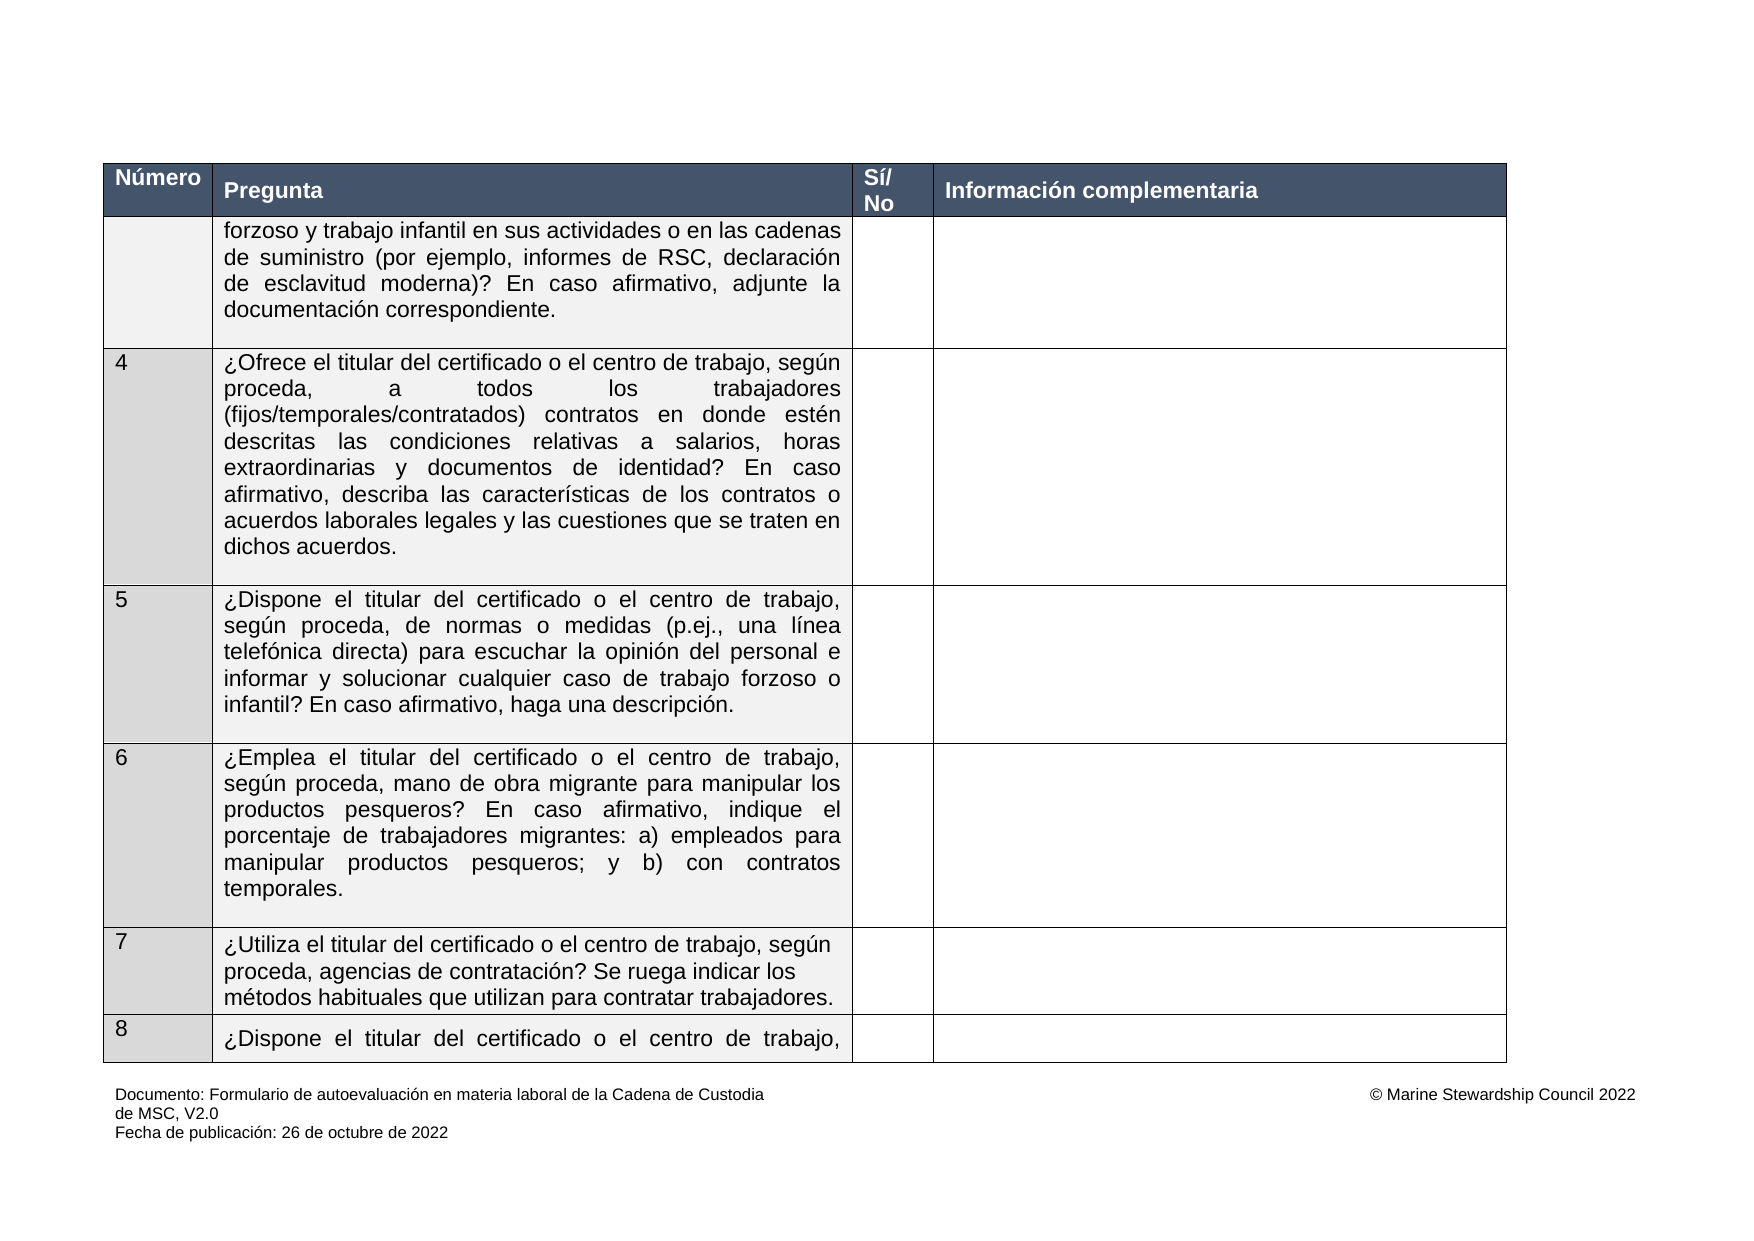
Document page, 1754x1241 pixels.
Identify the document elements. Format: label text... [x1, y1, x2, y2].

table_cell ¿Utiliza el titular del certificado o el centro de trabajo, según proceda, agencias de contratación? Se ruega indicar los métodos habituales que utilizan para contratar trabajadores. [213, 928, 852, 1014]
table_cell [853, 349, 933, 584]
table_cell ¿Ofrece el titular del certificado o el centro de trabajo, según proceda, a todos los trabajadores (fijos/temporales/contratados) contratos en donde estén descritas las condiciones relativas a salarios, horas extraordinarias y documentos de identidad? En caso afirmativo, describa las características de los contratos o acuerdos laborales legales y las cuestiones que se traten en dichos acuerdos. [213, 349, 852, 584]
table_cell [934, 217, 1506, 348]
table_cell [934, 586, 1506, 742]
table_header Sí/No [853, 164, 933, 216]
table_cell [934, 349, 1506, 584]
table_cell [853, 1015, 933, 1062]
table_cell 4 [104, 349, 212, 584]
table_header Información complementaria [934, 164, 1506, 216]
table_cell [853, 744, 933, 927]
table_cell 7 [104, 928, 212, 1014]
table_header Pregunta [213, 164, 852, 216]
table_cell [934, 928, 1506, 1014]
table_cell [853, 217, 933, 348]
table_header Número [104, 164, 212, 216]
table_cell [853, 928, 933, 1014]
table_cell [934, 1015, 1506, 1062]
table_cell 8 [104, 1015, 212, 1062]
table_cell [934, 744, 1506, 927]
table_cell ¿Emplea el titular del certificado o el centro de trabajo, según proceda, mano de obra migrante para manipular los productos pesqueros? En caso afirmativo, indique el porcentaje de trabajadores migrantes: a) empleados para manipular productos pesqueros; y b) con contratos temporales. [213, 744, 852, 927]
table_cell 5 [104, 586, 212, 742]
table_cell [853, 586, 933, 742]
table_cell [213, 1015, 852, 1062]
table_cell 6 [104, 744, 212, 927]
table_cell ¿Dispone el titular del certificado o el centro de trabajo, según proceda, de normas o medidas (p.ej., una línea telefónica directa) para escuchar la opinión del personal e informar y solucionar cualquier caso de trabajo forzoso o infantil? En caso afirmativo, haga una descripción. [213, 586, 852, 742]
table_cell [213, 217, 852, 348]
table_cell 3 [104, 217, 212, 348]
